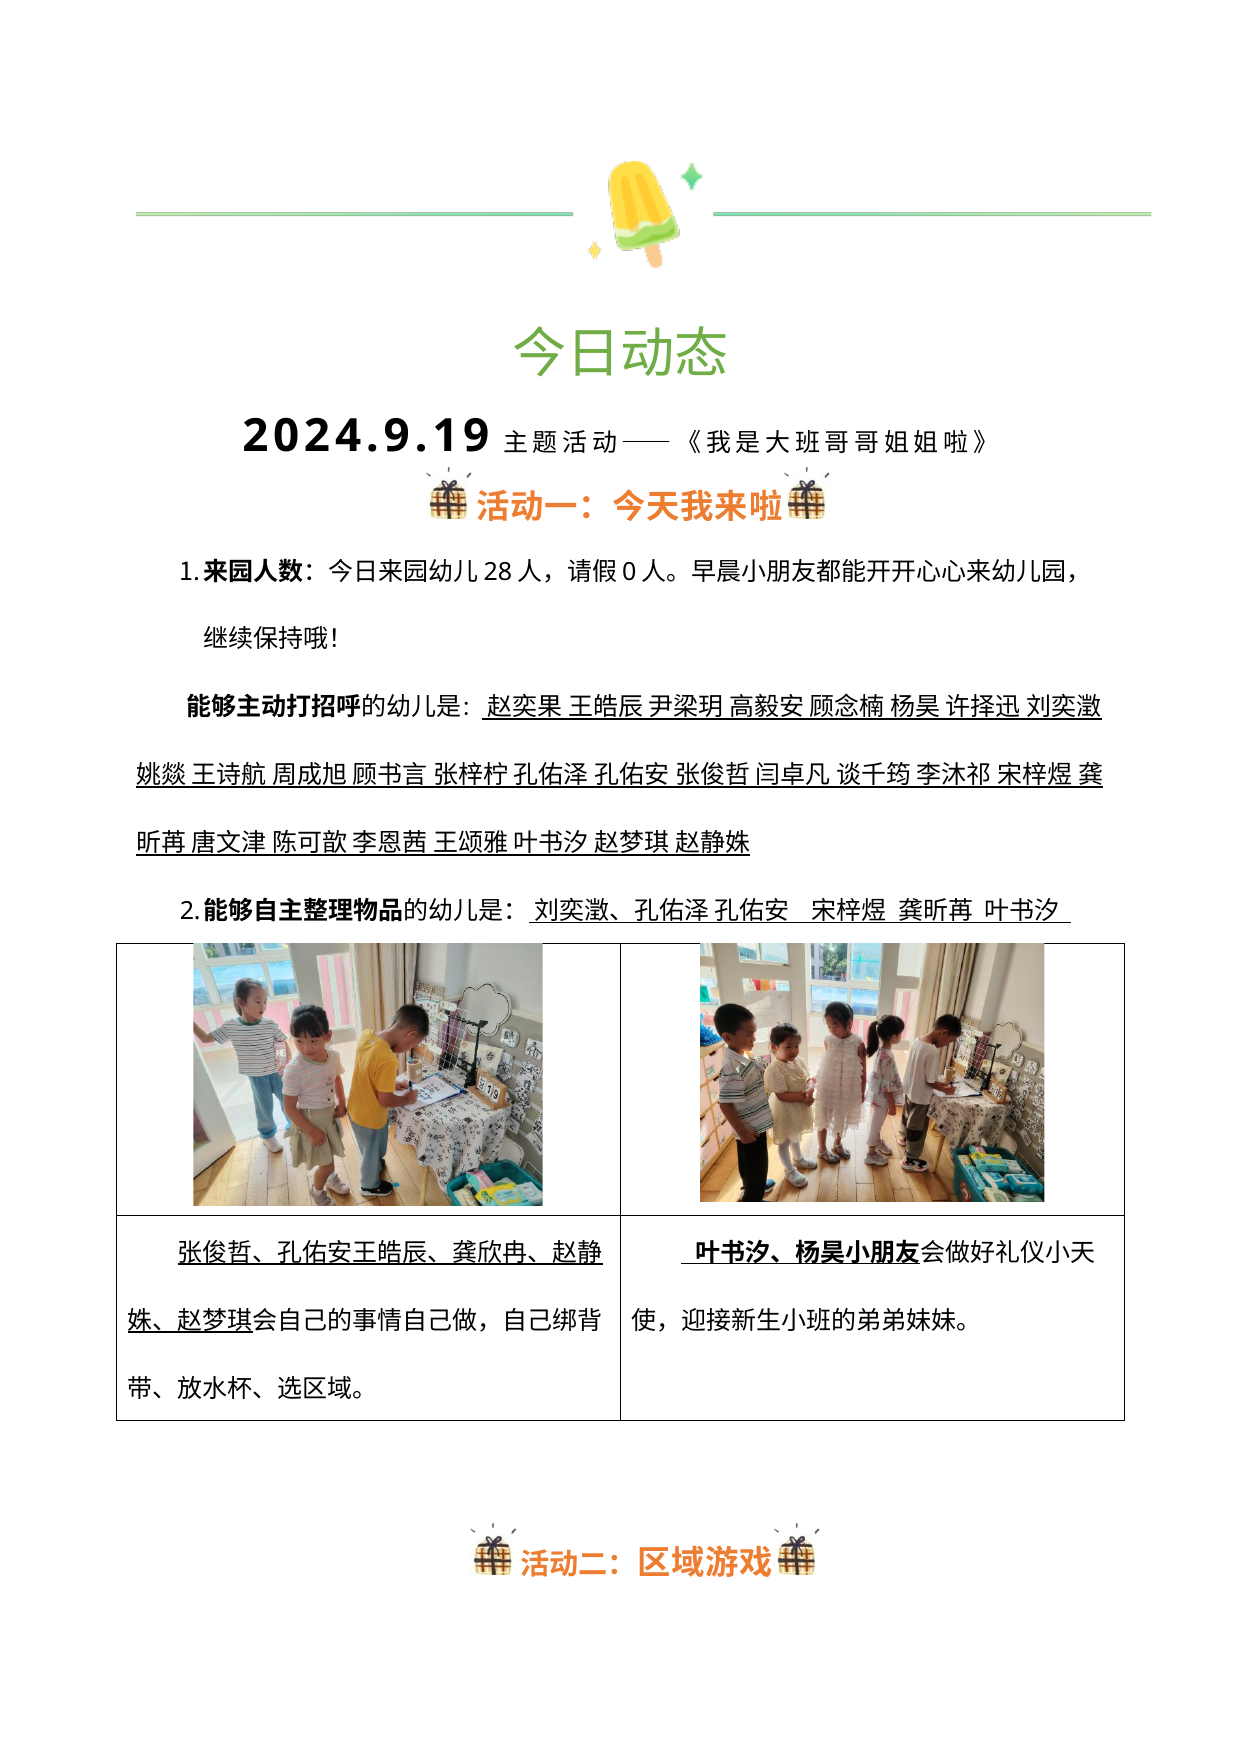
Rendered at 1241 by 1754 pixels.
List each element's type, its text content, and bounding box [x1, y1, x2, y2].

text 能够主动打招呼的幼儿是： 赵奕果 王皓辰 尹梁玥 高毅安 顾念楠 杨昊 许择迅 刘奕澂 姚燚 王诗航 周成旭 顾书言 张梓柠 孔佑泽 孔佑安 张俊哲 闫卓凡 谈千筠 李沐祁 宋梓煜 龚昕苒 唐文津 陈可歆 李恩茜 王颂雅 叶书汐 赵梦琪 赵静姝 [136, 671, 1104, 875]
list 来园人数：今日来园幼儿28人，请假0人。早晨小朋友都能开开心心来幼儿园，继续保持哦！ [179, 535, 1104, 671]
picture [783, 467, 834, 519]
picture [193, 943, 543, 1206]
list 能够自主整理物品的幼儿是： 刘奕澂、孔佑泽 孔佑安 宋梓煜 龚昕苒 叶书汐 [179, 875, 1104, 943]
table_cell 张俊哲、孔佑安王皓辰、龚欣冉、赵静姝、赵梦琪会自己的事情自己做，自己绑背带、放水杯、选区域。 [117, 1216, 620, 1420]
picture [700, 943, 1045, 1202]
picture [469, 1523, 521, 1575]
table_header [621, 944, 1124, 1215]
picture [773, 1523, 824, 1575]
table_cell 叶书汐、杨昊小朋友会做好礼仪小天使，迎接新生小班的弟弟妹妹。 [621, 1216, 1124, 1420]
text 活动一：今天我来啦 [136, 467, 1104, 535]
table_header [117, 944, 620, 1215]
picture [135, 161, 1152, 268]
text 今日动态 [136, 268, 1104, 399]
text 活动二：区域游戏 [136, 1523, 1104, 1591]
picture [425, 467, 476, 519]
text 2024.9.19主题活动——《我是大班哥哥姐姐啦》 [136, 399, 1104, 467]
